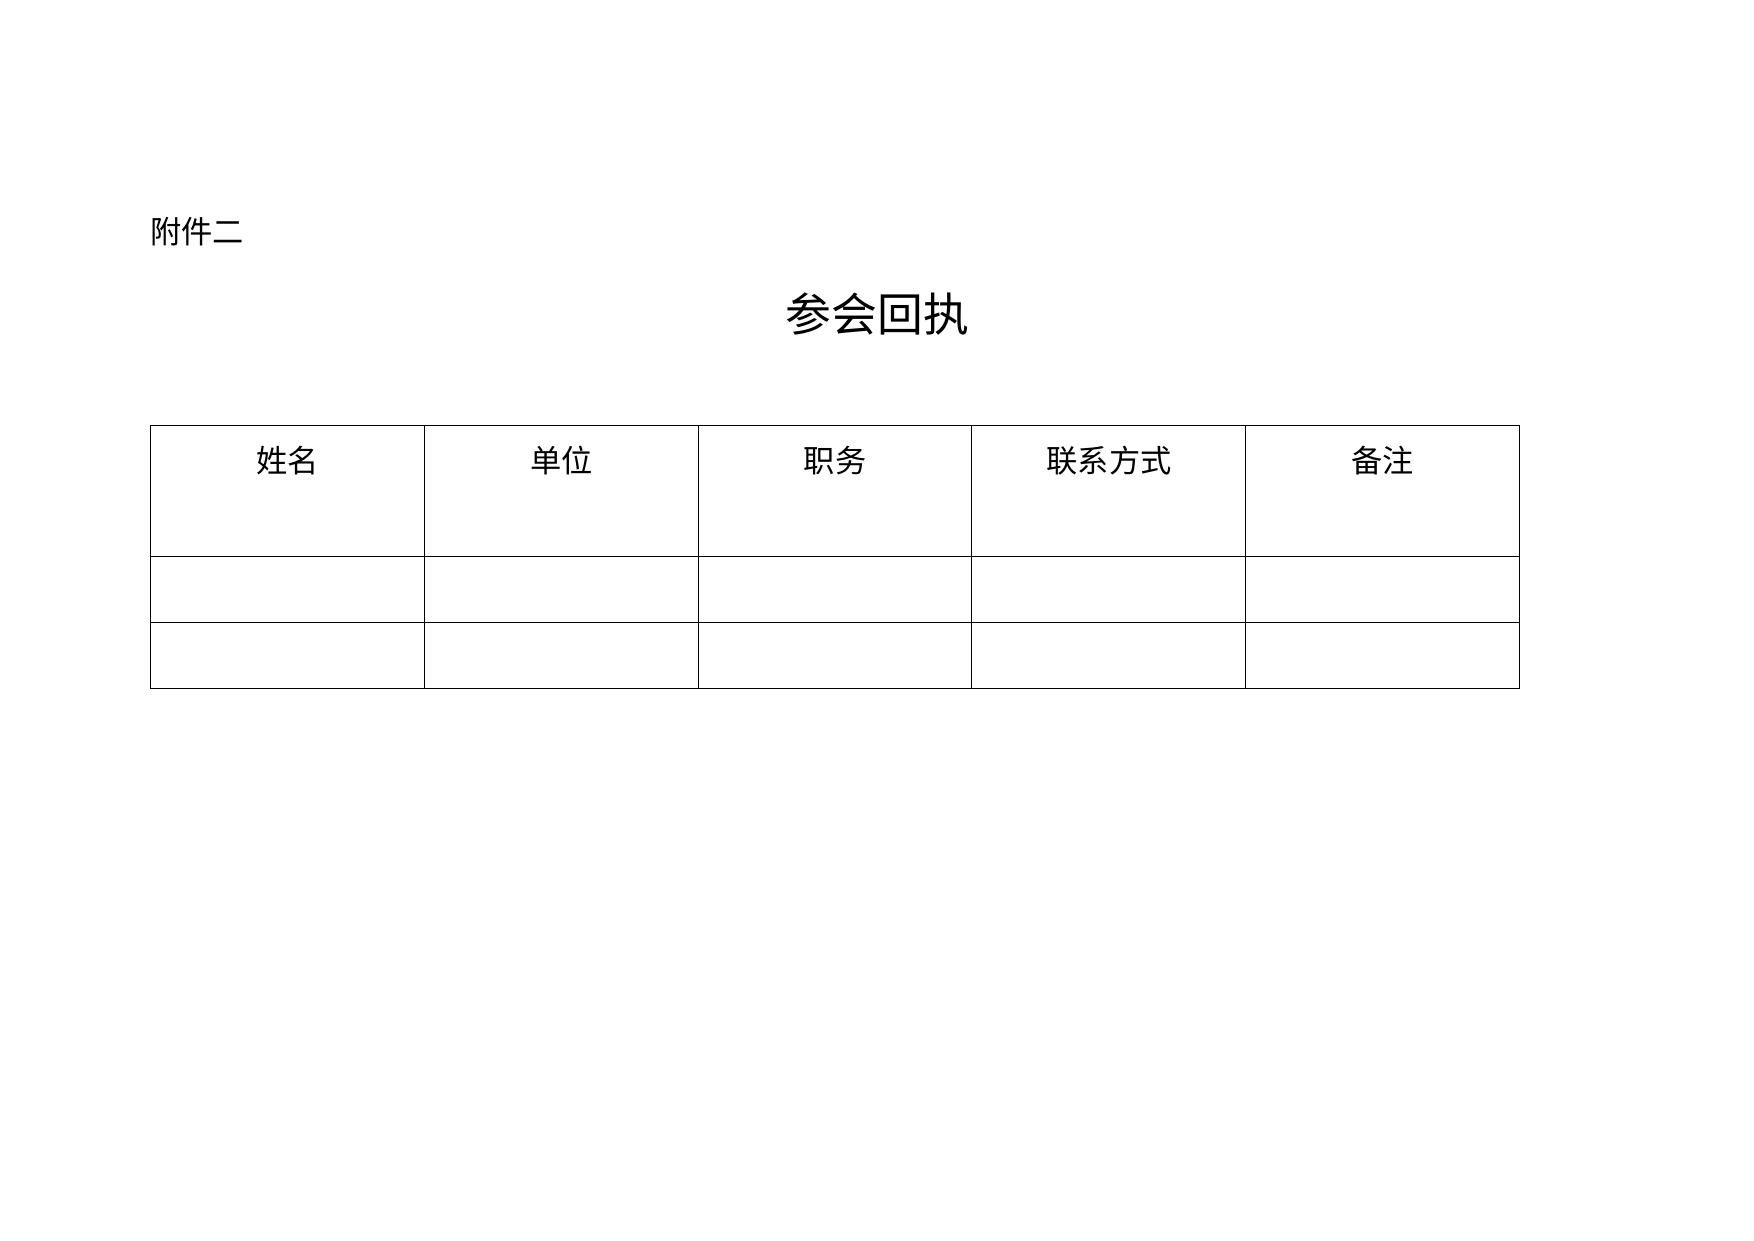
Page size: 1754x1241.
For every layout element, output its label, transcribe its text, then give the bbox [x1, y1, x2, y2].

table_header 姓名 [151, 426, 424, 556]
table_cell [699, 623, 971, 688]
table_cell [972, 557, 1245, 622]
table_cell [1246, 623, 1519, 688]
text 附件二 [150, 198, 1604, 263]
table_cell [699, 557, 971, 622]
text 参会回执 [150, 263, 1604, 360]
table_header 联系方式 [972, 426, 1245, 556]
table_cell [1246, 557, 1519, 622]
table_cell [425, 557, 698, 622]
table_header 单位 [425, 426, 698, 556]
table_cell [151, 623, 424, 688]
table_header 职务 [699, 426, 971, 556]
table_cell [425, 623, 698, 688]
table_header 备注 [1246, 426, 1519, 556]
table_cell [151, 557, 424, 622]
table_cell [972, 623, 1245, 688]
